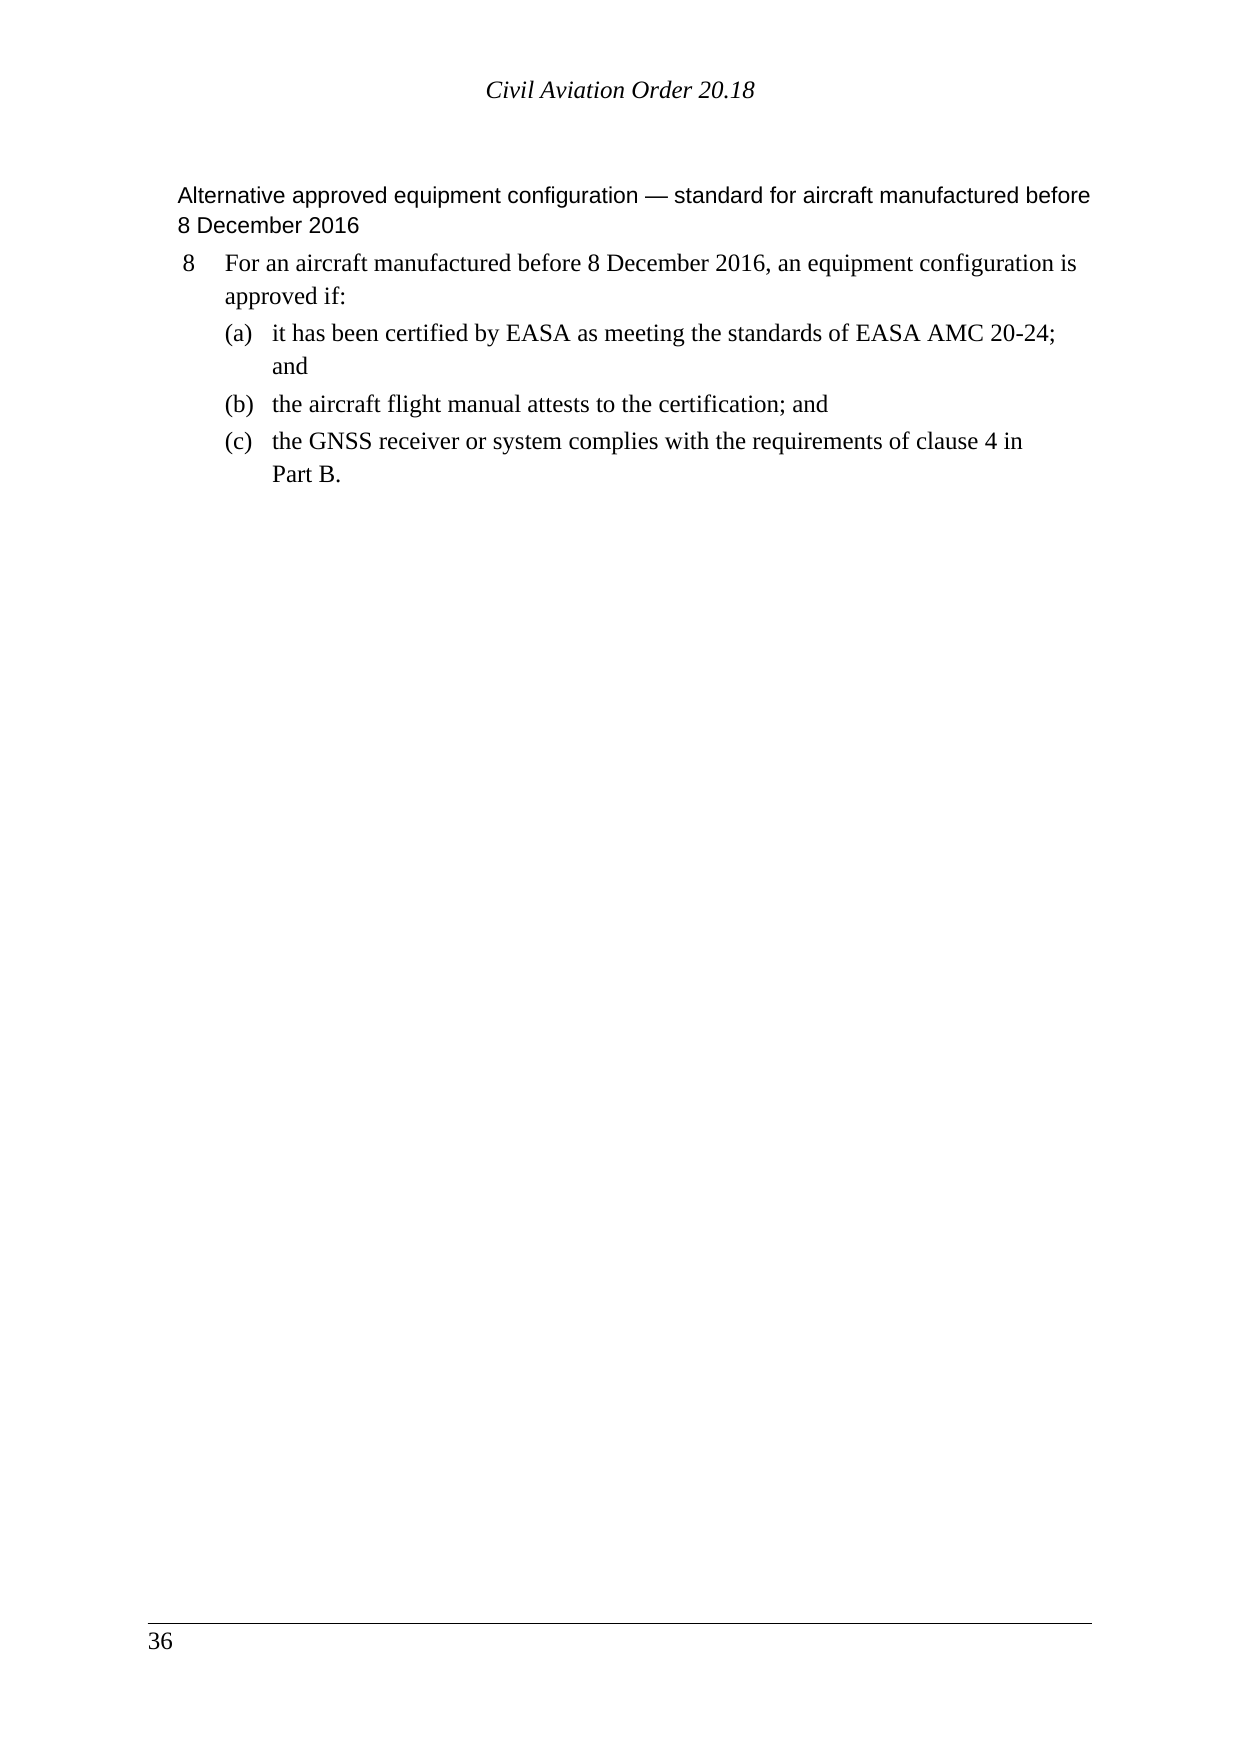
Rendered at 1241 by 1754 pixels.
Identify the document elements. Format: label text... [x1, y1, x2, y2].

text (b) the aircraft flight manual attests to the certification; and [224, 389, 1092, 417]
text Alternative approved equipment configuration — standard for aircraft manufactured before 8 December 2016 [100, 182, 1092, 238]
text (c) the GNSS receiver or system complies with the requirements of clause 4 in Part B. [224, 426, 1092, 488]
text (a) it has been certified by EASA as meeting the standards of EASA AMC 20-24; and [224, 318, 1092, 380]
text 8 For an aircraft manufactured before 8 December 2016, an equipment configuration is approved if: [118, 248, 1092, 310]
